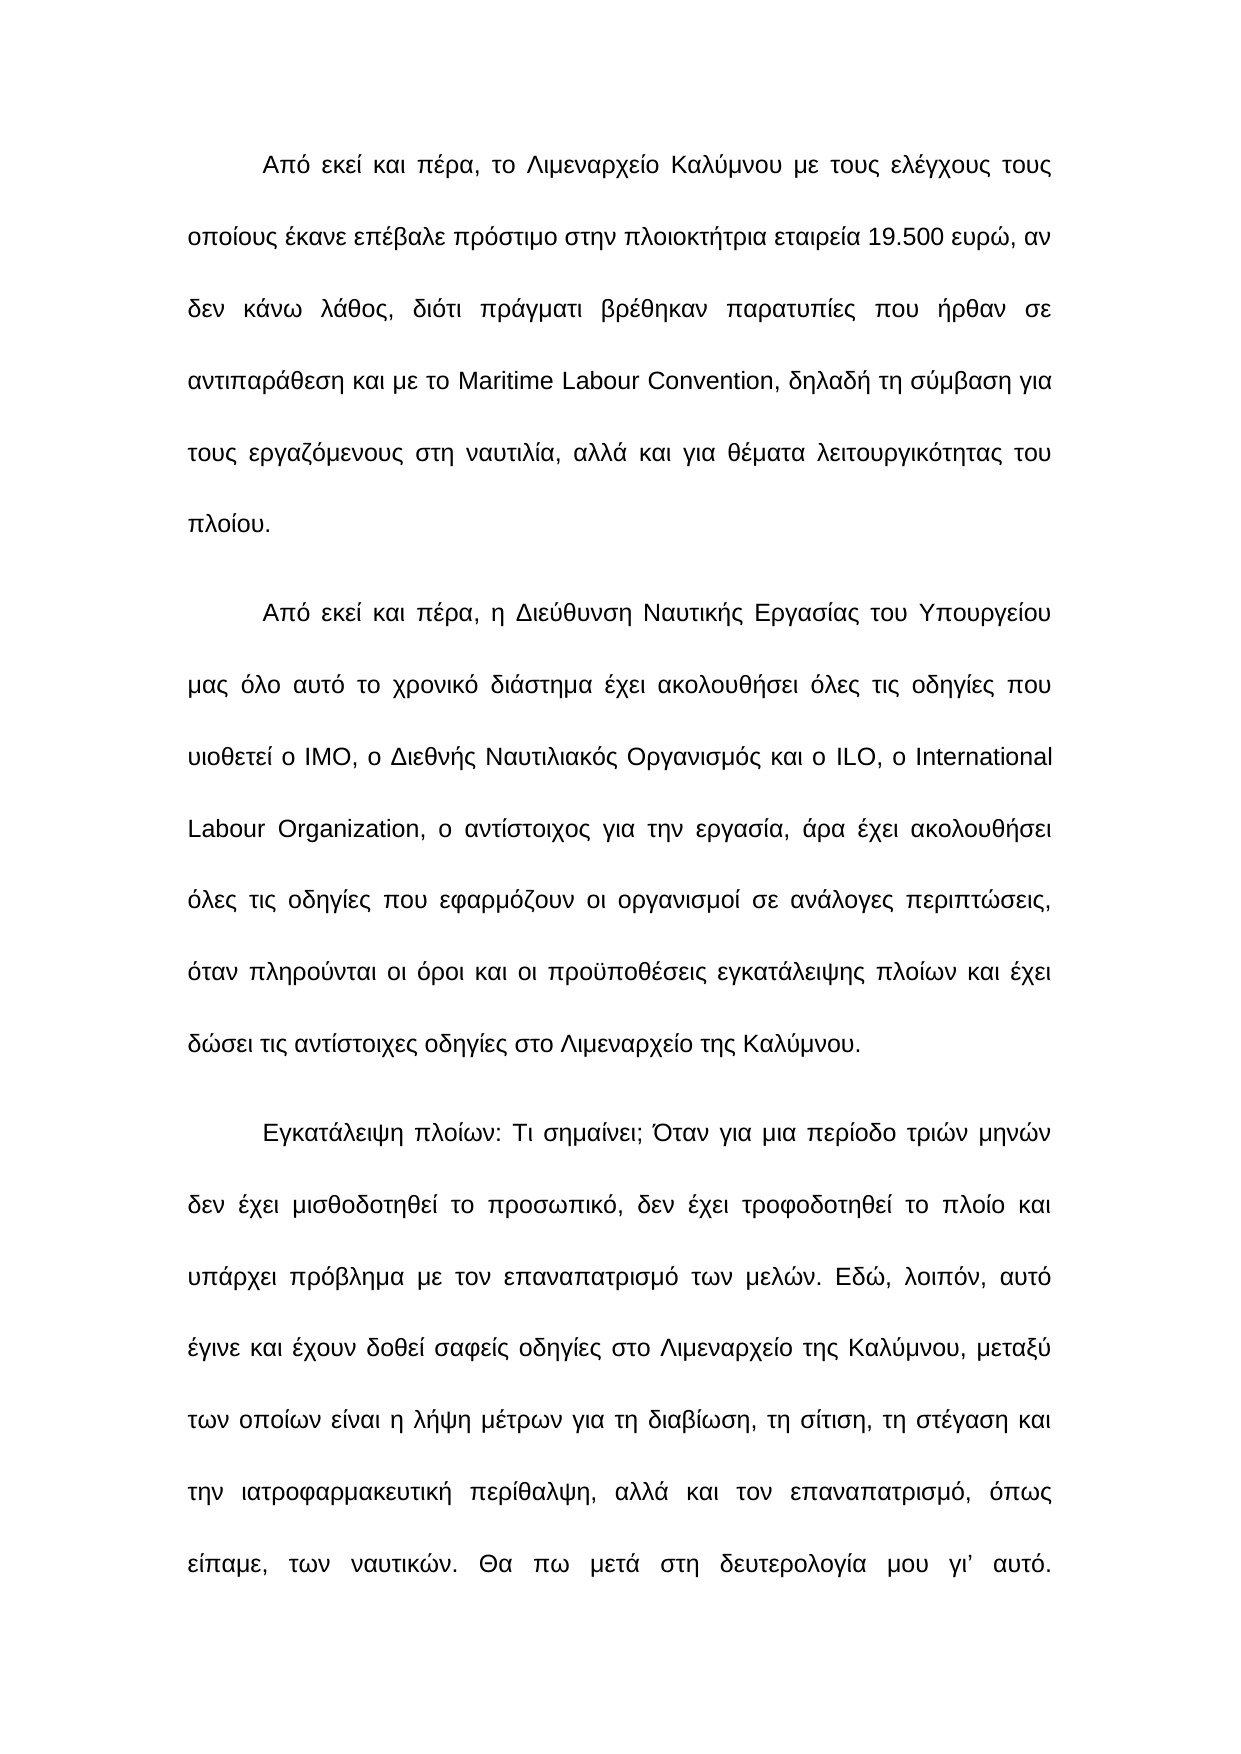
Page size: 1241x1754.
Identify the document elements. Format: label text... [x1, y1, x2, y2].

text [187, 1118, 1053, 1578]
text Από εκεί και πέρα, η Διεύθυνση Ναυτικής Εργασίας του Υπουργείου μας όλο αυτό το χρονικό διάστημα έχει ακολουθήσει όλες τις οδηγίες που υιοθετεί ο ΙΜΟ, ο Διεθνής Ναυτιλιακός Οργανισμός και ο ILO, o International Labour Organization, ο αντίστοιχος για την εργασία, άρα έχει ακολουθήσει όλες τις οδηγίες που εφαρμόζουν οι οργανισμοί σε ανάλογες περιπτώσεις, όταν πληρούνται οι όροι και οι προϋποθέσεις εγκατάλειψης πλοίων και έχει δώσει τις αντίστοιχες οδηγίες στο Λιμεναρχείο της Καλύμνου. [187, 598, 1053, 1058]
text Από εκεί και πέρα, το Λιμεναρχείο Καλύμνου με τους ελέγχους τους οποίους έκανε επέβαλε πρόστιμο στην πλοιοκτήτρια εταιρεία 19.500 ευρώ, αν δεν κάνω λάθος, διότι πράγματι βρέθηκαν παρατυπίες που ήρθαν σε αντιπαράθεση και με το Maritime Labour Convention, δηλαδή τη σύμβαση για τους εργαζόμενους στη ναυτιλία, αλλά και για θέματα λειτουργικότητας του πλοίου. [187, 150, 1053, 538]
